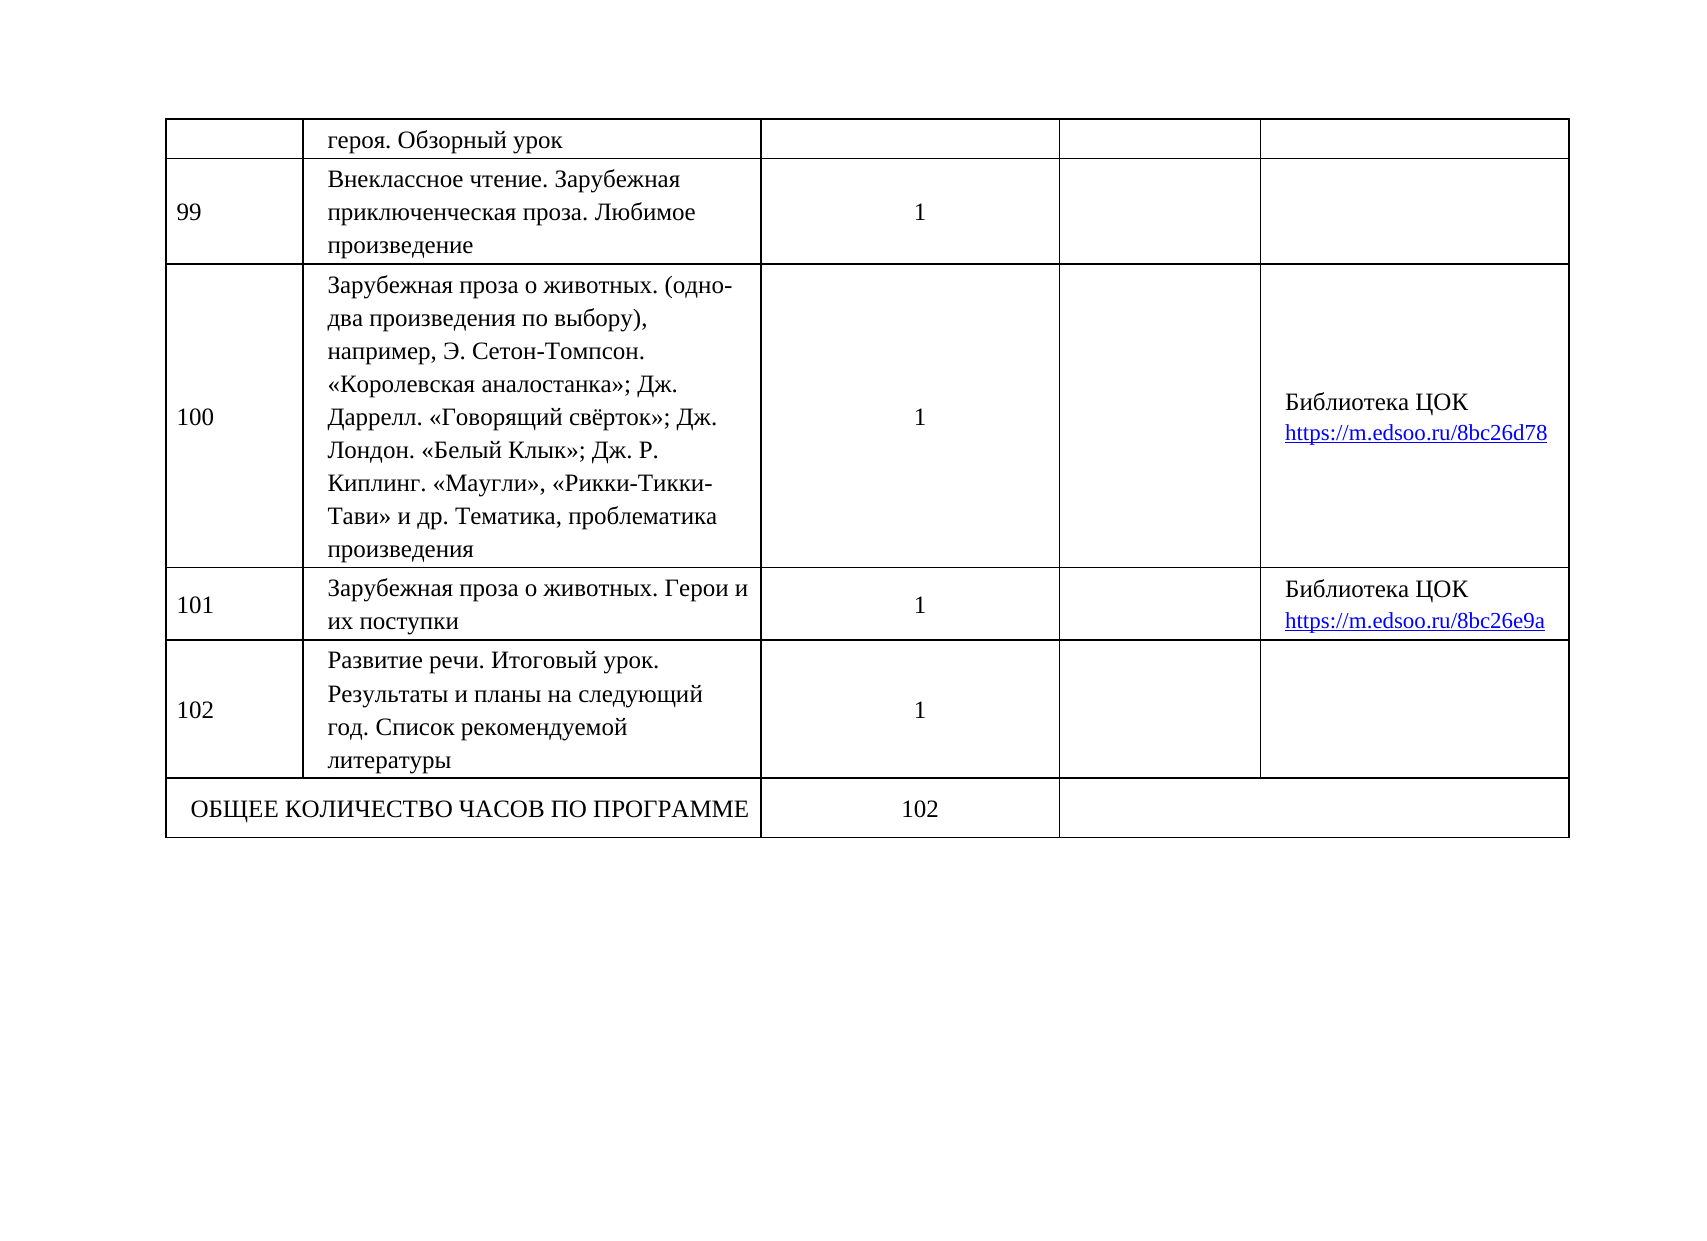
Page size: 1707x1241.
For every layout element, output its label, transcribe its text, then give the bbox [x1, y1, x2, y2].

table_cell 1 [762, 159, 1059, 263]
table_cell [1261, 641, 1568, 777]
table_cell [1261, 159, 1568, 263]
table_cell 102 [167, 641, 302, 777]
table_cell Внеклассное чтение. Зарубежная приключенческая проза. Любимое произведение [304, 159, 760, 263]
table_cell 1 [762, 568, 1059, 639]
table_cell 1 [762, 641, 1059, 777]
table_cell ОБЩЕЕ КОЛИЧЕСТВО ЧАСОВ ПО ПРОГРАММЕ [167, 779, 760, 837]
table_cell [1060, 641, 1260, 777]
table_cell [1060, 159, 1260, 263]
table_cell 101 [167, 568, 302, 639]
table_cell 100 [167, 265, 302, 566]
table_cell [1261, 120, 1568, 157]
table_cell Зарубежная проза о животных. (одно-два произведения по выбору), например, Э. Сетон-Томпсон. «Королевская аналостанка»; Дж. Даррелл. «Говорящий свёрток»; Дж. Лондон. «Белый Клык»; Дж. Р. Киплинг. «Маугли», «Рикки-Тикки-Тави» и др. Тематика, проблематика произведения [304, 265, 760, 566]
table_cell Библиотека ЦОК https://m.edsoo.ru/8bc26d78 [1261, 265, 1568, 566]
table_cell 98 [167, 120, 302, 157]
table_cell 99 [167, 159, 302, 263]
table_cell 102 [762, 779, 1059, 837]
table_cell [1060, 265, 1260, 566]
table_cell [304, 120, 760, 157]
table_cell Зарубежная проза о животных. Герои и их поступки [304, 568, 760, 639]
table_cell 1 [762, 265, 1059, 566]
table_cell [1060, 120, 1260, 157]
table_cell [1060, 568, 1260, 639]
table_cell [1060, 779, 1568, 837]
table_cell Библиотека ЦОК https://m.edsoo.ru/8bc26e9a [1261, 568, 1568, 639]
table_cell 1 [762, 120, 1059, 157]
table_cell Развитие речи. Итоговый урок. Результаты и планы на следующий год. Список рекомендуемой литературы [304, 641, 760, 777]
